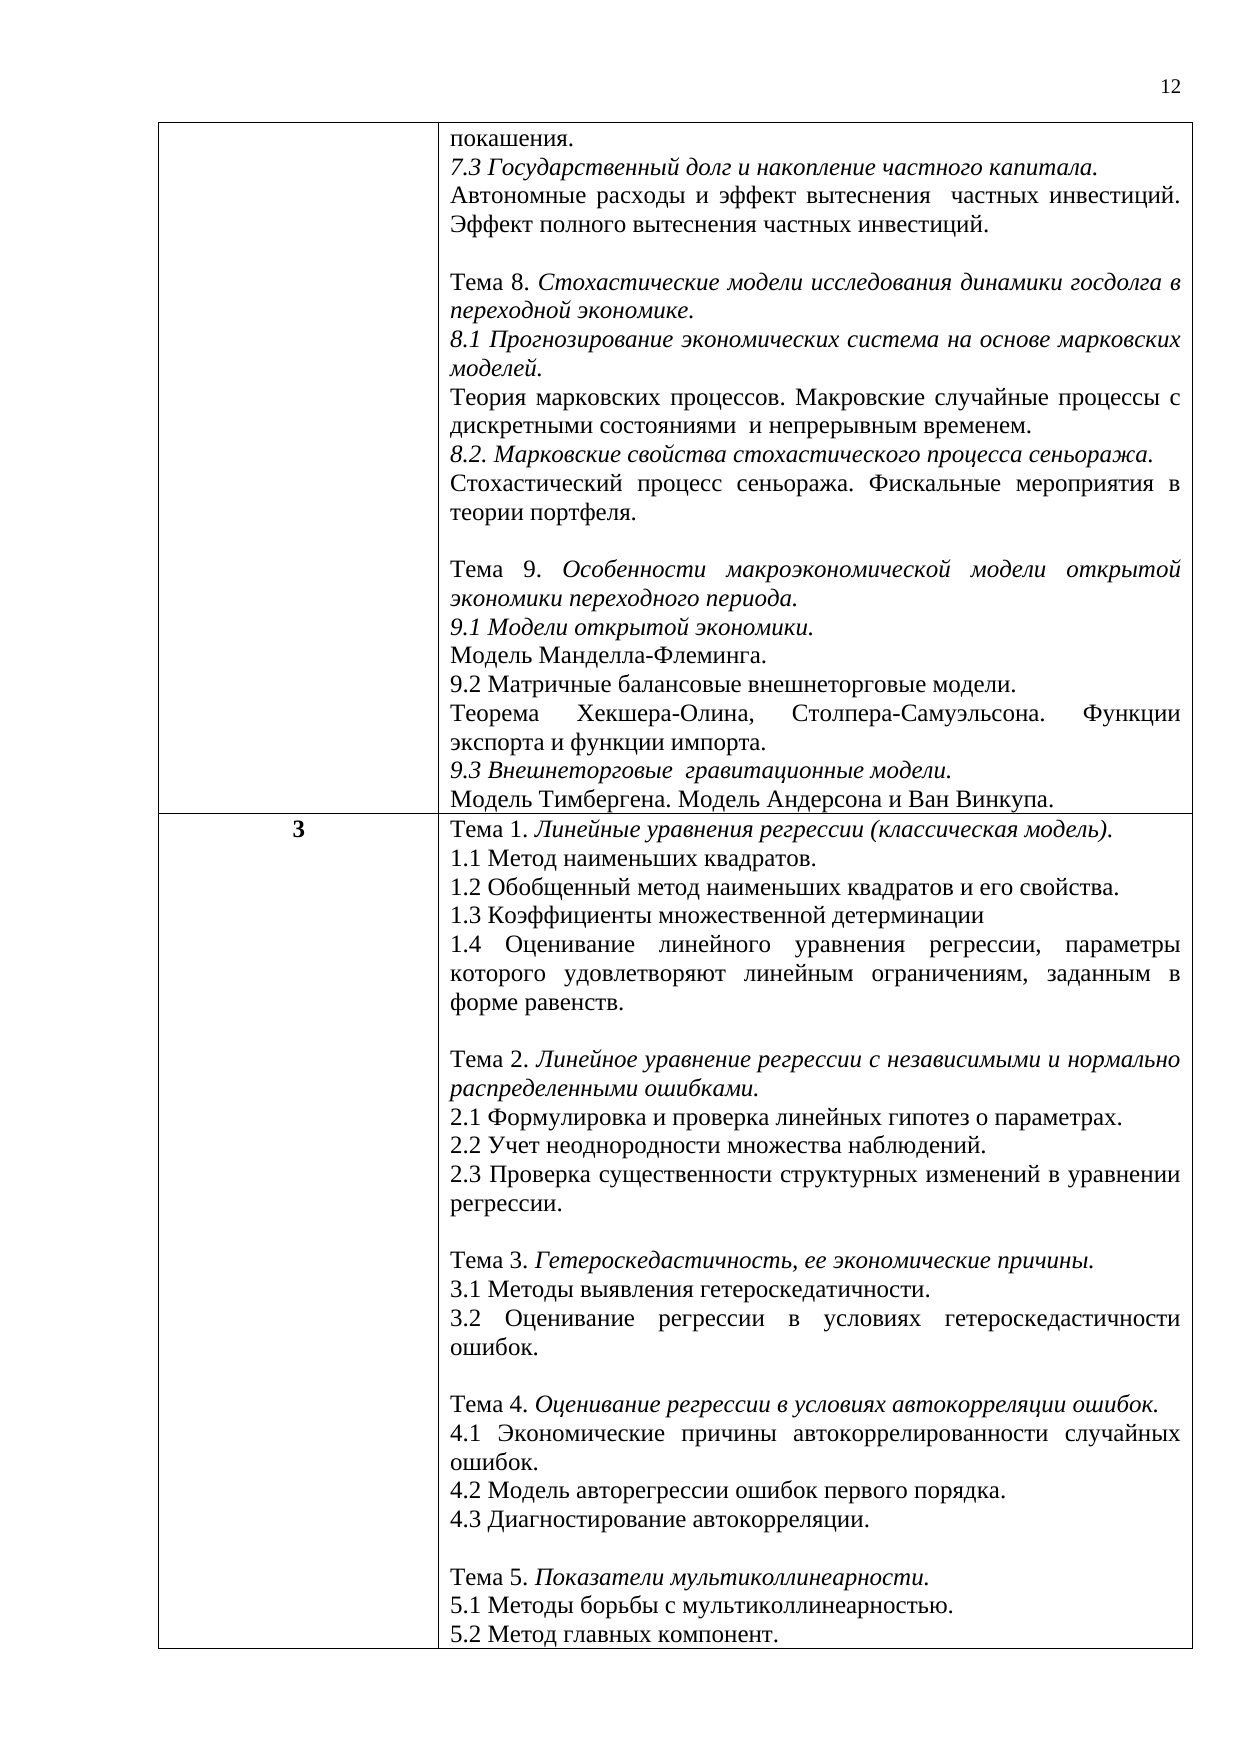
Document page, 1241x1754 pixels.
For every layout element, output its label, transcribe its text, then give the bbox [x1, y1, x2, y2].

table_cell 3 [159, 814, 438, 1648]
table_cell 2 [159, 123, 438, 813]
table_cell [439, 123, 1192, 813]
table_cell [439, 814, 1192, 1648]
